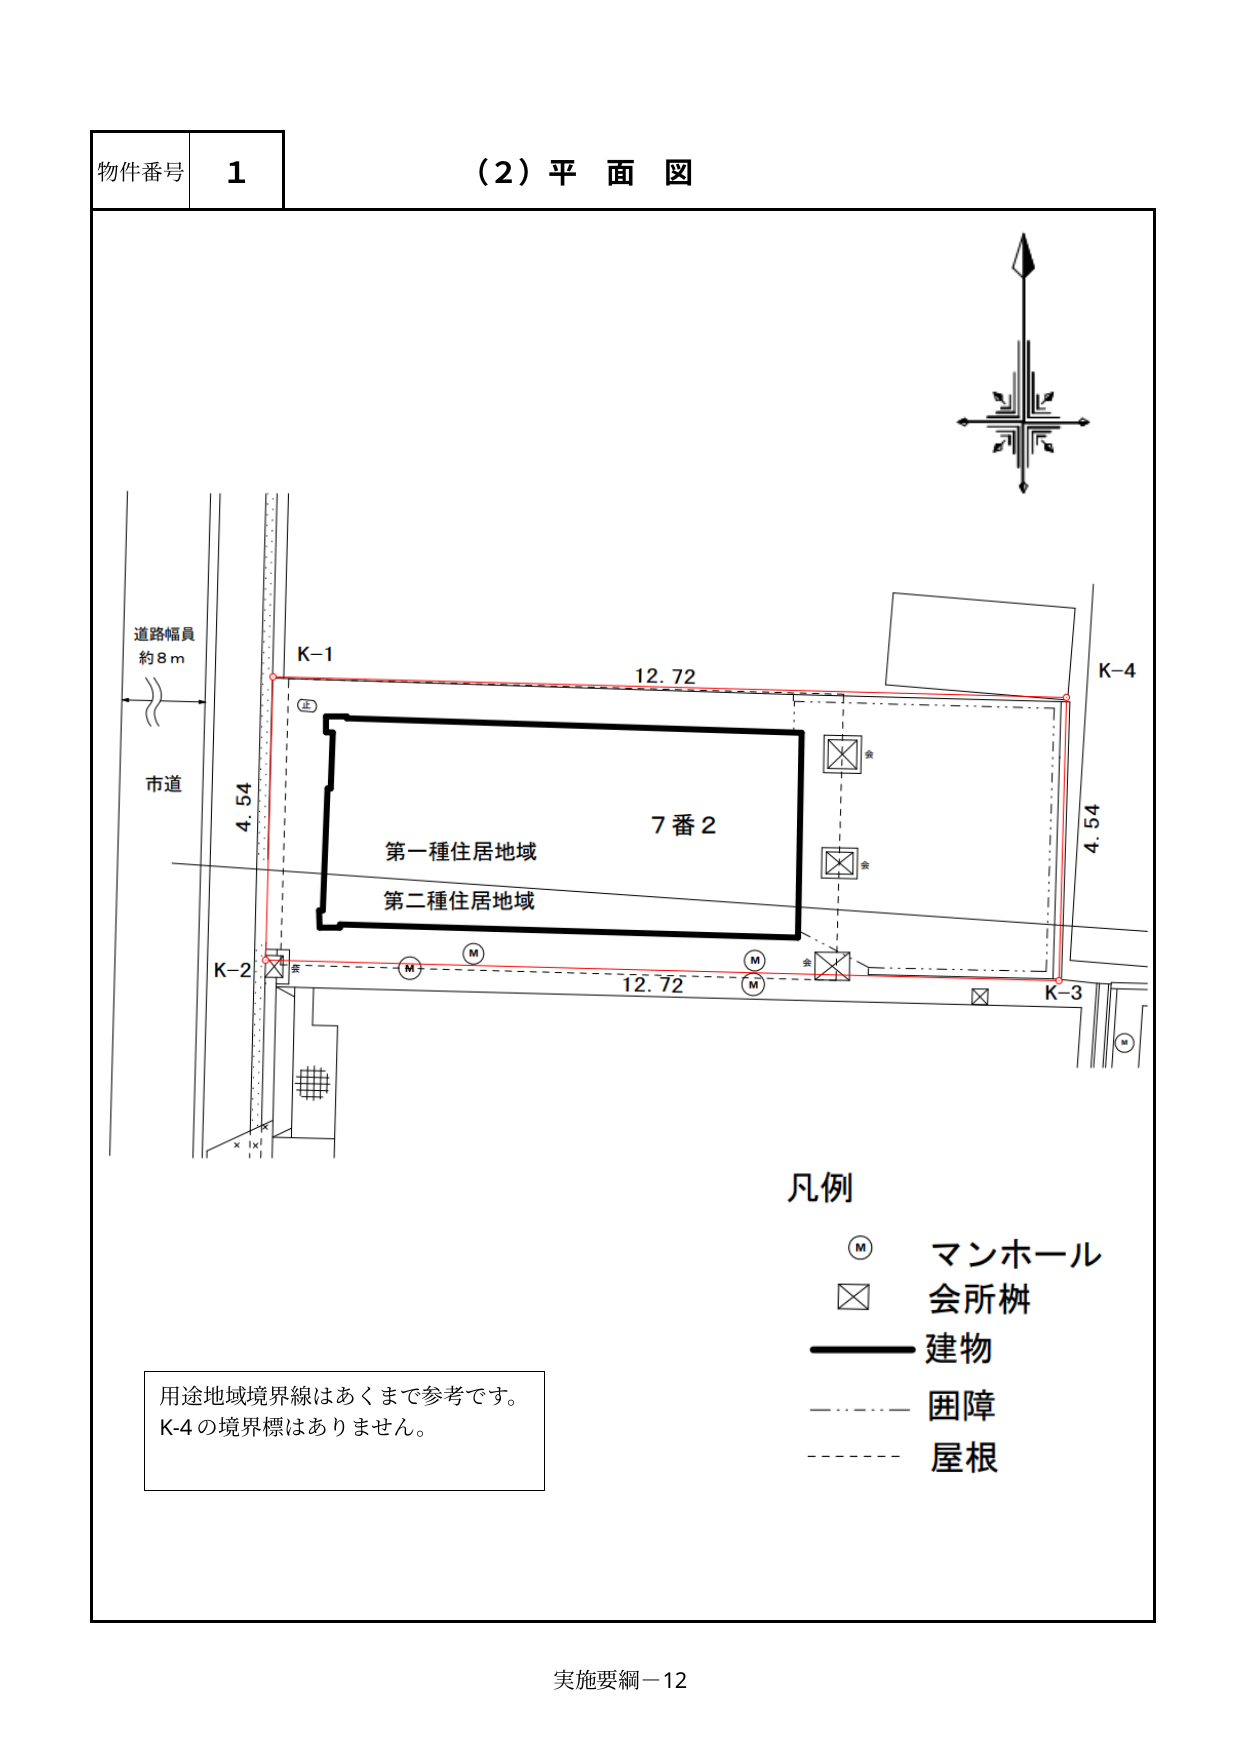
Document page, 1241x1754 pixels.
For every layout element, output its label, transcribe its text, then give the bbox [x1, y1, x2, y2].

picture [753, 1154, 1130, 1503]
table_header 物件番号 [93, 133, 189, 208]
table_header １ [190, 133, 282, 208]
table_header （２）平 面 図 [285, 130, 1154, 208]
picture [944, 218, 1112, 497]
table_cell [93, 211, 1153, 1619]
